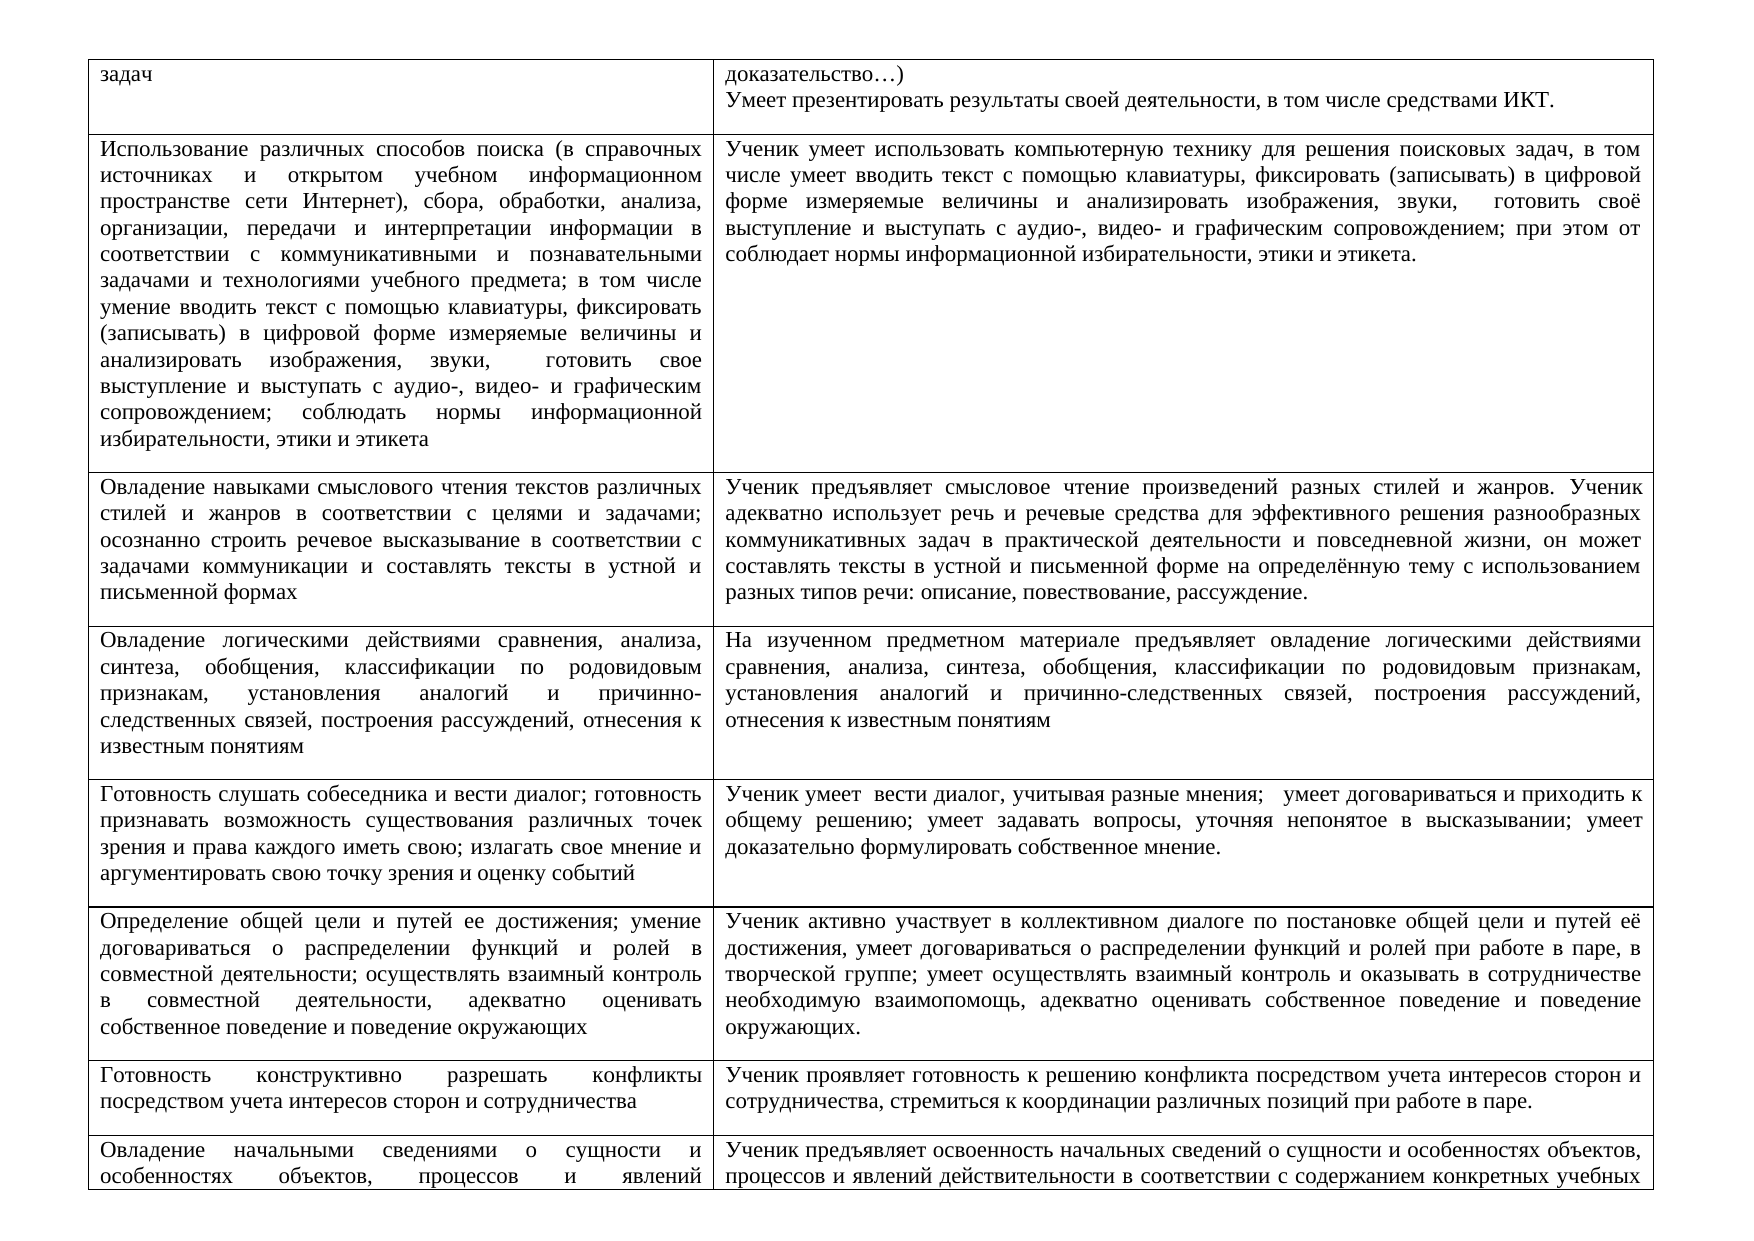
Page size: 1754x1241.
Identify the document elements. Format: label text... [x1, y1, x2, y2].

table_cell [89, 60, 713, 134]
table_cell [714, 1136, 1653, 1188]
table_cell Ученик умеет вести диалог, учитывая разные мнения; умеет договариваться и приходить к общему решению; умеет задавать вопросы, уточняя непонятое в высказывании; умеет доказательно формулировать собственное мнение. [714, 780, 1653, 906]
table_cell Ученик предъявляет смысловое чтение произведений разных стилей и жанров. Ученик адекватно использует речь и речевые средства для эффективного решения разнообразных коммуникативных задач в практической деятельности и повседневной жизни, он может составлять тексты в устной и письменной форме на определённую тему с использованием разных типов речи: описание, повествование, рассуждение. [714, 473, 1653, 626]
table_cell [714, 60, 1653, 134]
table_cell Использование различных способов поиска (в справочных источниках и открытом учебном информационном пространстве сети Интернет), сбора, обработки, анализа, организации, передачи и интерпретации информации в соответствии с коммуникативными и познавательными задачами и технологиями учебного предмета; в том числе умение вводить текст с помощью клавиатуры, фиксировать (записывать) в цифровой форме измеряемые величины и анализировать изображения, звуки, готовить свое выступление и выступать с аудио-, видео- и графическим сопровождением; соблюдать нормы информационной избирательности, этики и этикета [89, 135, 713, 472]
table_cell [89, 1136, 713, 1188]
table_cell Овладение навыками смыслового чтения текстов различных стилей и жанров в соответствии с целями и задачами; осознанно строить речевое высказывание в соответствии с задачами коммуникации и составлять тексты в устной и письменной формах [89, 473, 713, 626]
table_cell Готовность конструктивно разрешать конфликты посредством учета интересов сторон и сотрудничества [89, 1061, 713, 1135]
table_cell Ученик активно участвует в коллективном диалоге по постановке общей цели и путей её достижения, умеет договариваться о распределении функций и ролей при работе в паре, в творческой группе; умеет осуществлять взаимный контроль и оказывать в сотрудничестве необходимую взаимопомощь, адекватно оценивать собственное поведение и поведение окружающих. [714, 908, 1653, 1060]
table_cell На изученном предметном материале предъявляет овладение логическими действиями сравнения, анализа, синтеза, обобщения, классификации по родовидовым признакам, установления аналогий и причинно-следственных связей, построения рассуждений, отнесения к известным понятиям [714, 627, 1653, 779]
table_cell Овладение логическими действиями сравнения, анализа, синтеза, обобщения, классификации по родовидовым признакам, установления аналогий и причинно-следственных связей, построения рассуждений, отнесения к известным понятиям [89, 627, 713, 779]
table_cell Готовность слушать собеседника и вести диалог; готовность признавать возможность существования различных точек зрения и права каждого иметь свою; излагать свое мнение и аргументировать свою точку зрения и оценку событий [89, 780, 713, 906]
table_cell Ученик проявляет готовность к решению конфликта посредством учета интересов сторон и сотрудничества, стремиться к координации различных позиций при работе в паре. [714, 1061, 1653, 1135]
table_cell Ученик умеет использовать компьютерную технику для решения поисковых задач, в том числе умеет вводить текст с помощью клавиатуры, фиксировать (записывать) в цифровой форме измеряемые величины и анализировать изображения, звуки, готовить своё выступление и выступать с аудио-, видео- и графическим сопровождением; при этом от соблюдает нормы информационной избирательности, этики и этикета. [714, 135, 1653, 472]
table_cell Определение общей цели и путей ее достижения; умение договариваться о распределении функций и ролей в совместной деятельности; осуществлять взаимный контроль в совместной деятельности, адекватно оценивать собственное поведение и поведение окружающих [89, 908, 713, 1060]
